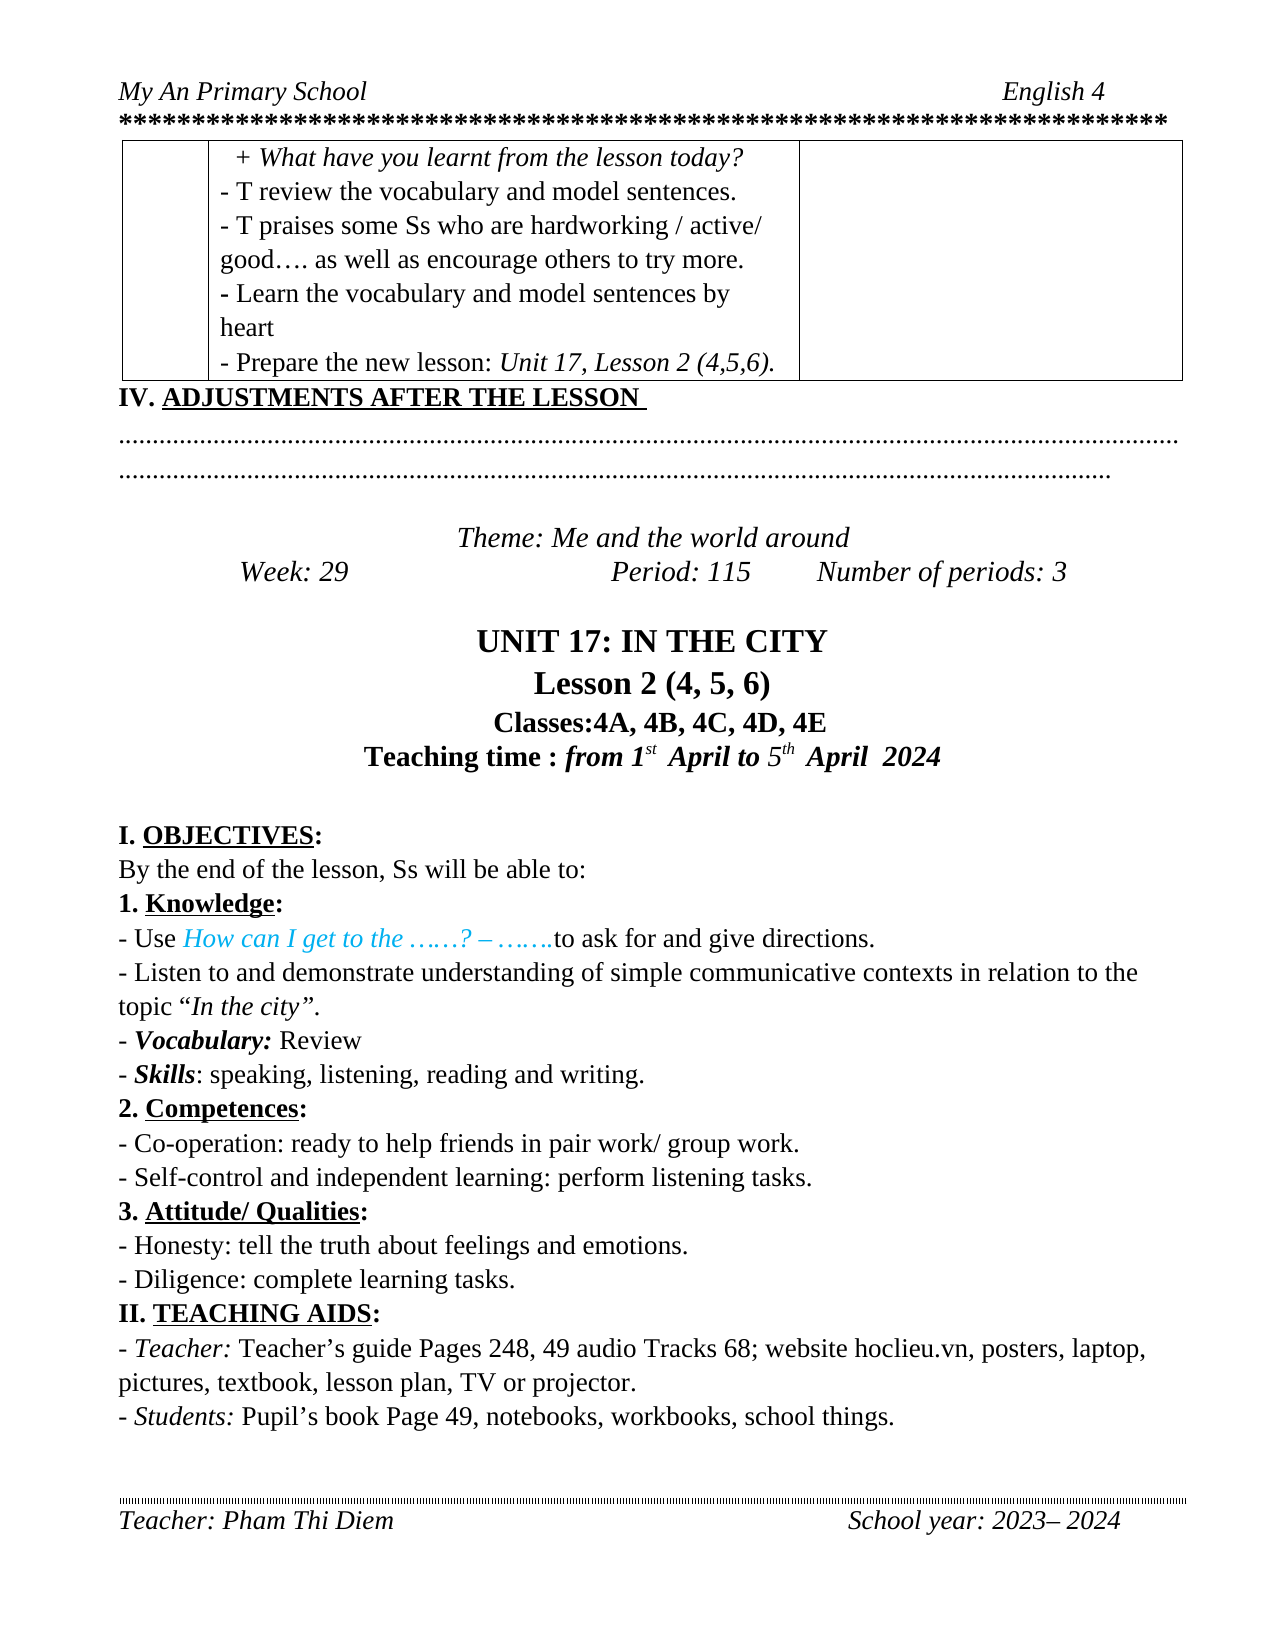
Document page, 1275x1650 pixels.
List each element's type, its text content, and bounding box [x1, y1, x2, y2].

text Week: 29 Period: 115 Number of periods: 3 [118, 554, 1186, 587]
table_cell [209, 141, 799, 380]
text - Teacher: Teacher’s guide Pages 248, 49 audio Tracks 68; website hoclieu.vn, posters, laptop, pictures, textbook, lesson plan, TV or projector. [118, 1332, 1186, 1397]
text - Students: Pupil’s book Page 49, notebooks, workbooks, school things. [118, 1400, 1186, 1431]
text UNIT 17: IN THE CITY [118, 621, 1186, 659]
text I. OBJECTIVES: [118, 819, 1186, 850]
text - Skills: speaking, listening, reading and writing. [118, 1058, 1186, 1089]
text II. TEACHING AIDS: [118, 1297, 1186, 1329]
text - Listen to and demonstrate understanding of simple communicative contexts in relation to the topic “In the city”. [118, 956, 1186, 1021]
text - Use How can I get to the ……? – …….to ask for and give directions. [118, 922, 1186, 953]
text - Co-operation: ready to help friends in pair work/ group work. [118, 1127, 1186, 1158]
text ................................................................................................................................................................................................................................................................................................................ [118, 418, 1186, 484]
text Theme: Me and the world around [118, 520, 1186, 554]
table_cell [123, 141, 208, 380]
text 2. Competences: [118, 1092, 1186, 1124]
text - Vocabulary: Review [118, 1024, 1186, 1055]
text - Self-control and independent learning: perform listening tasks. [118, 1161, 1186, 1192]
text 3. Attitude/ Qualities: [118, 1195, 1186, 1226]
text Classes:4A, 4B, 4C, 4D, 4E [418, 705, 1186, 739]
text - Honesty: tell the truth about feelings and emotions. [118, 1229, 1186, 1260]
text IV. ADJUSTMENTS AFTER THE LESSON [118, 381, 1186, 412]
text By the end of the lesson, Ss will be able to: [118, 853, 1186, 884]
text Teaching time : from 1st April to 5th April 2024 [118, 739, 1186, 772]
text - Diligence: complete learning tasks. [118, 1263, 1186, 1294]
text 1. Knowledge: [118, 887, 1186, 919]
text Lesson 2 (4, 5, 6) [118, 663, 1186, 701]
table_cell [800, 141, 1182, 380]
